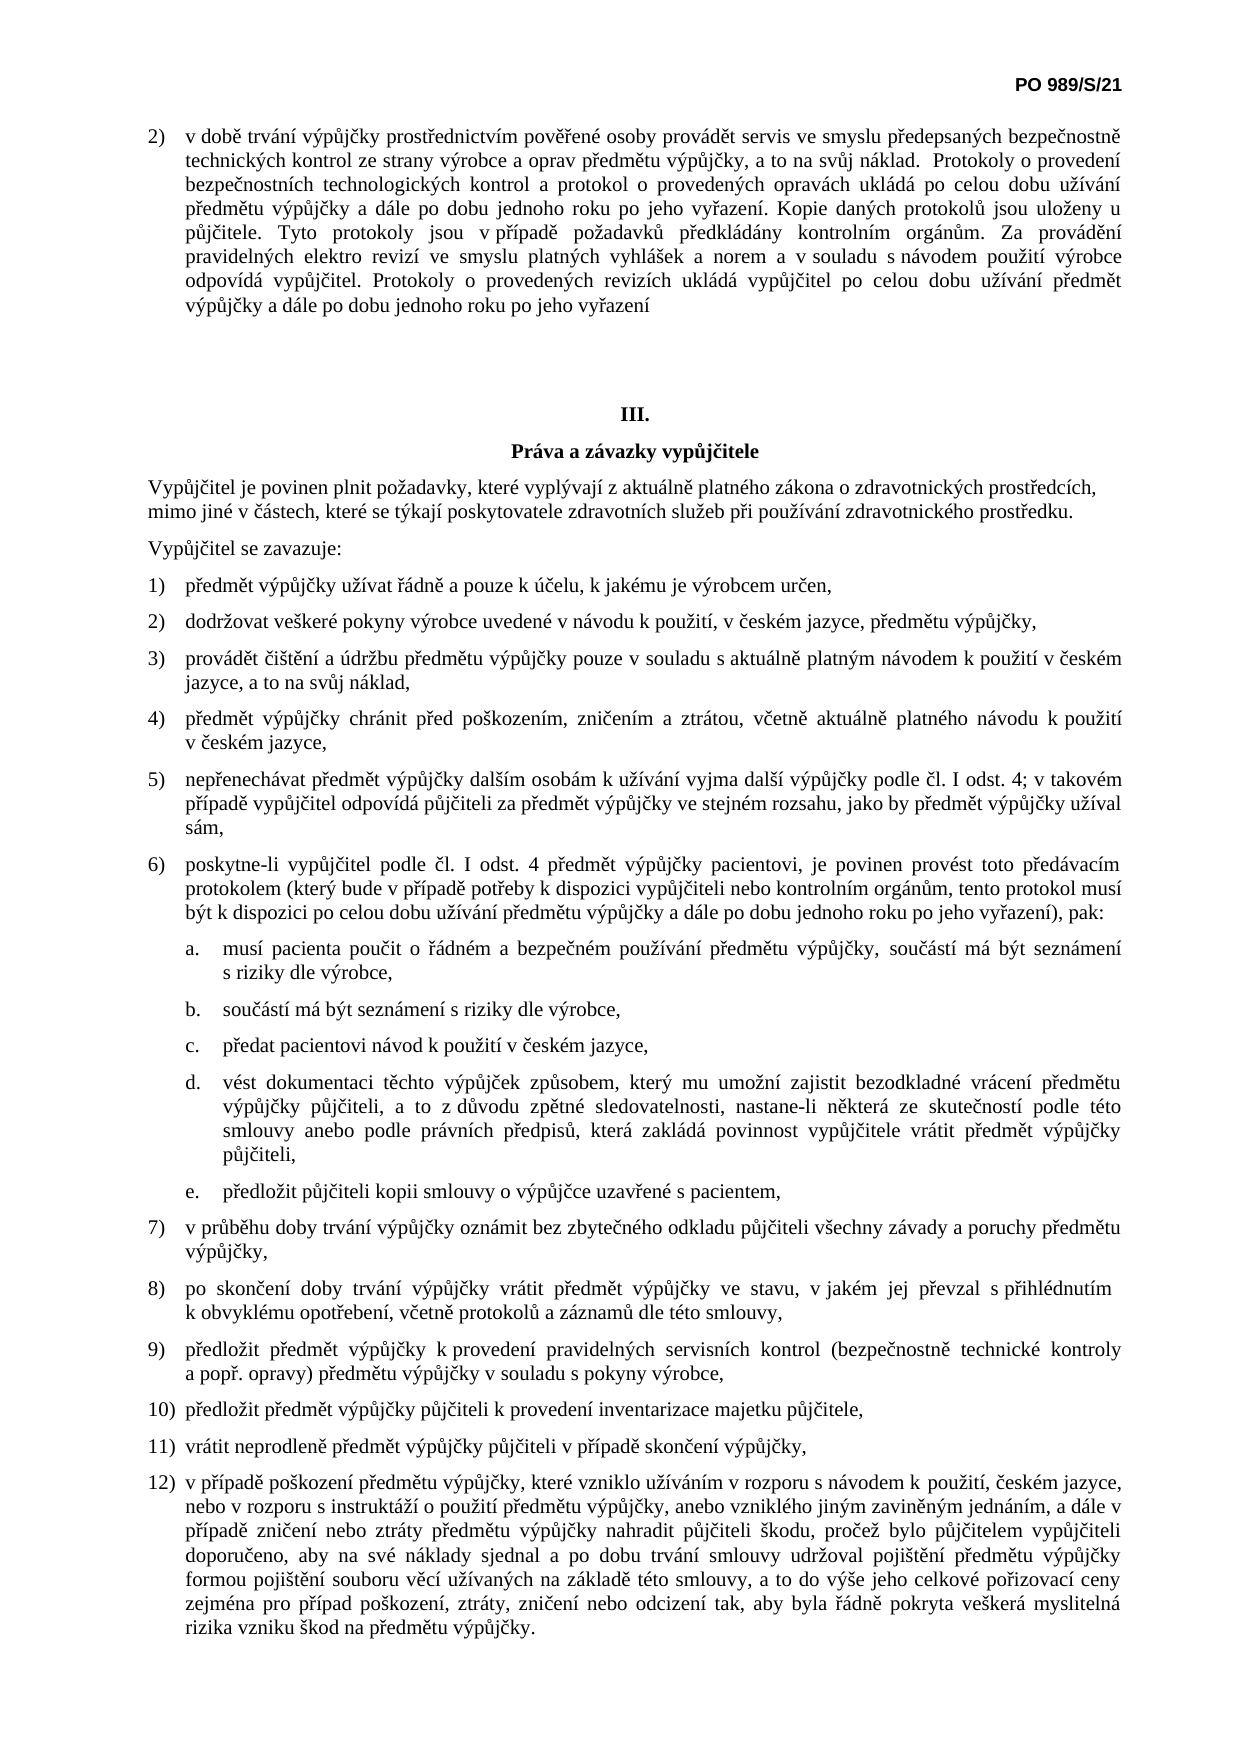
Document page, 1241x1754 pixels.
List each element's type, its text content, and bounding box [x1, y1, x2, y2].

list musí pacienta poučit o řádném a bezpečném používání předmětu výpůjčky, součástí má být seznámení s riziky dle výrobce, [185, 936, 1122, 984]
list dodržovat veškeré pokyny výrobce uvedené v návodu k použití, v českém jazyce, předmětu výpůjčky, [148, 609, 1122, 633]
list po skončení doby trvání výpůjčky vrátit předmět výpůjčky ve stavu, v jakém jej převzal s přihlédnutím k obvyklému opotřebení, včetně protokolů a záznamů dle této smlouvy, [148, 1276, 1122, 1324]
list provádět čištění a údržbu předmětu výpůjčky pouze v souladu s aktuálně platným návodem k použití v českém jazyce, a to na svůj náklad, [148, 646, 1122, 694]
list v době trvání výpůjčky prostřednictvím pověřené osoby provádět servis ve smyslu předepsaných bezpečnostně technických kontrol ze strany výrobce a oprav předmětu výpůjčky, a to na svůj náklad. Protokoly o provedení bezpečnostních technologických kontrol a protokol o provedených opravách ukládá po celou dobu užívání předmětu výpůjčky a dále po dobu jednoho roku po jeho vyřazení. Kopie daných protokolů jsou uloženy u půjčitele. Tyto protokoly jsou v případě požadavků předkládány kontrolním orgánům. Za provádění pravidelných elektro revizí ve smyslu platných vyhlášek a norem a v souladu s návodem použití výrobce odpovídá vypůjčitel. Protokoly o provedených revizích ukládá vypůjčitel po celou dobu užívání předmět výpůjčky a dále po dobu jednoho roku po jeho vyřazení [148, 124, 1122, 317]
list předmět výpůjčky užívat řádně a pouze k účelu, k jakému je výrobcem určen, [148, 572, 1122, 597]
list nepřenechávat předmět výpůjčky dalším osobám k užívání vyjma další výpůjčky podle čl. I odst. 4; v takovém případě vypůjčitel odpovídá půjčiteli za předmět výpůjčky ve stejném rozsahu, jako by předmět výpůjčky užíval sám, [148, 767, 1122, 839]
list předložit půjčiteli kopii smlouvy o výpůjčce uzavřené s pacientem, [185, 1179, 1122, 1203]
list poskytne-li vypůjčitel podle čl. I odst. 4 předmět výpůjčky pacientovi, je povinen provést toto předávacím protokolem (který bude v případě potřeby k dispozici vypůjčiteli nebo kontrolním orgánům, tento protokol musí být k dispozici po celou dobu užívání předmětu výpůjčky a dále po dobu jednoho roku po jeho vyřazení), pak: [148, 852, 1122, 924]
list v průběhu doby trvání výpůjčky oznámit bez zbytečného odkladu půjčiteli všechny závady a poruchy předmětu výpůjčky, [148, 1215, 1122, 1263]
list předložit předmět výpůjčky k provedení pravidelných servisních kontrol (bezpečnostně technické kontroly a popř. opravy) předmětu výpůjčky v souladu s pokyny výrobce, [148, 1337, 1122, 1385]
list předložit předmět výpůjčky půjčiteli k provedení inventarizace majetku půjčitele, [148, 1397, 1122, 1421]
list vést dokumentaci těchto výpůjček způsobem, který mu umožní zajistit bezodkladné vrácení předmětu výpůjčky půjčiteli, a to z důvodu zpětné sledovatelnosti, nastane-li některá ze skutečností podle této smlouvy anebo podle právních předpisů, která zakládá povinnost vypůjčitele vrátit předmět výpůjčky půjčiteli, [185, 1070, 1122, 1166]
text Vypůjčitel se zavazuje: [148, 536, 1122, 560]
list předat pacientovi návod k použití v českém jazyce, [185, 1033, 1122, 1057]
list vrátit neprodleně předmět výpůjčky půjčiteli v případě skončení výpůjčky, [148, 1434, 1122, 1458]
list v případě poškození předmětu výpůjčky, které vzniklo užíváním v rozporu s návodem k použití, českém jazyce, nebo v rozporu s instruktáží o použití předmětu výpůjčky, anebo vzniklého jiným zaviněným jednáním, a dále v případě zničení nebo ztráty předmětu výpůjčky nahradit půjčiteli škodu, pročež bylo půjčitelem vypůjčiteli doporučeno, aby na své náklady sjednal a po dobu trvání smlouvy udržoval pojištění předmětu výpůjčky formou pojištění souboru věcí užívaných na základě této smlouvy, a to do výše jeho celkové pořizovací ceny zejména pro případ poškození, ztráty, zničení nebo odcizení tak, aby byla řádně pokryta veškerá myslitelná rizika vzniku škod na předmětu výpůjčky. [148, 1470, 1122, 1639]
text Práva a závazky vypůjčitele [148, 439, 1122, 463]
list součástí má být seznámení s riziky dle výrobce, [185, 997, 1122, 1021]
text Vypůjčitel je povinen plnit požadavky, které vyplývají z aktuálně platného zákona o zdravotnických prostředcích, mimo jiné v částech, které se týkají poskytovatele zdravotních služeb při používání zdravotnického prostředku. [148, 475, 1122, 523]
list předmět výpůjčky chránit před poškozením, zničením a ztrátou, včetně aktuálně platného návodu k použití v českém jazyce, [148, 706, 1122, 754]
text III. [148, 402, 1122, 426]
